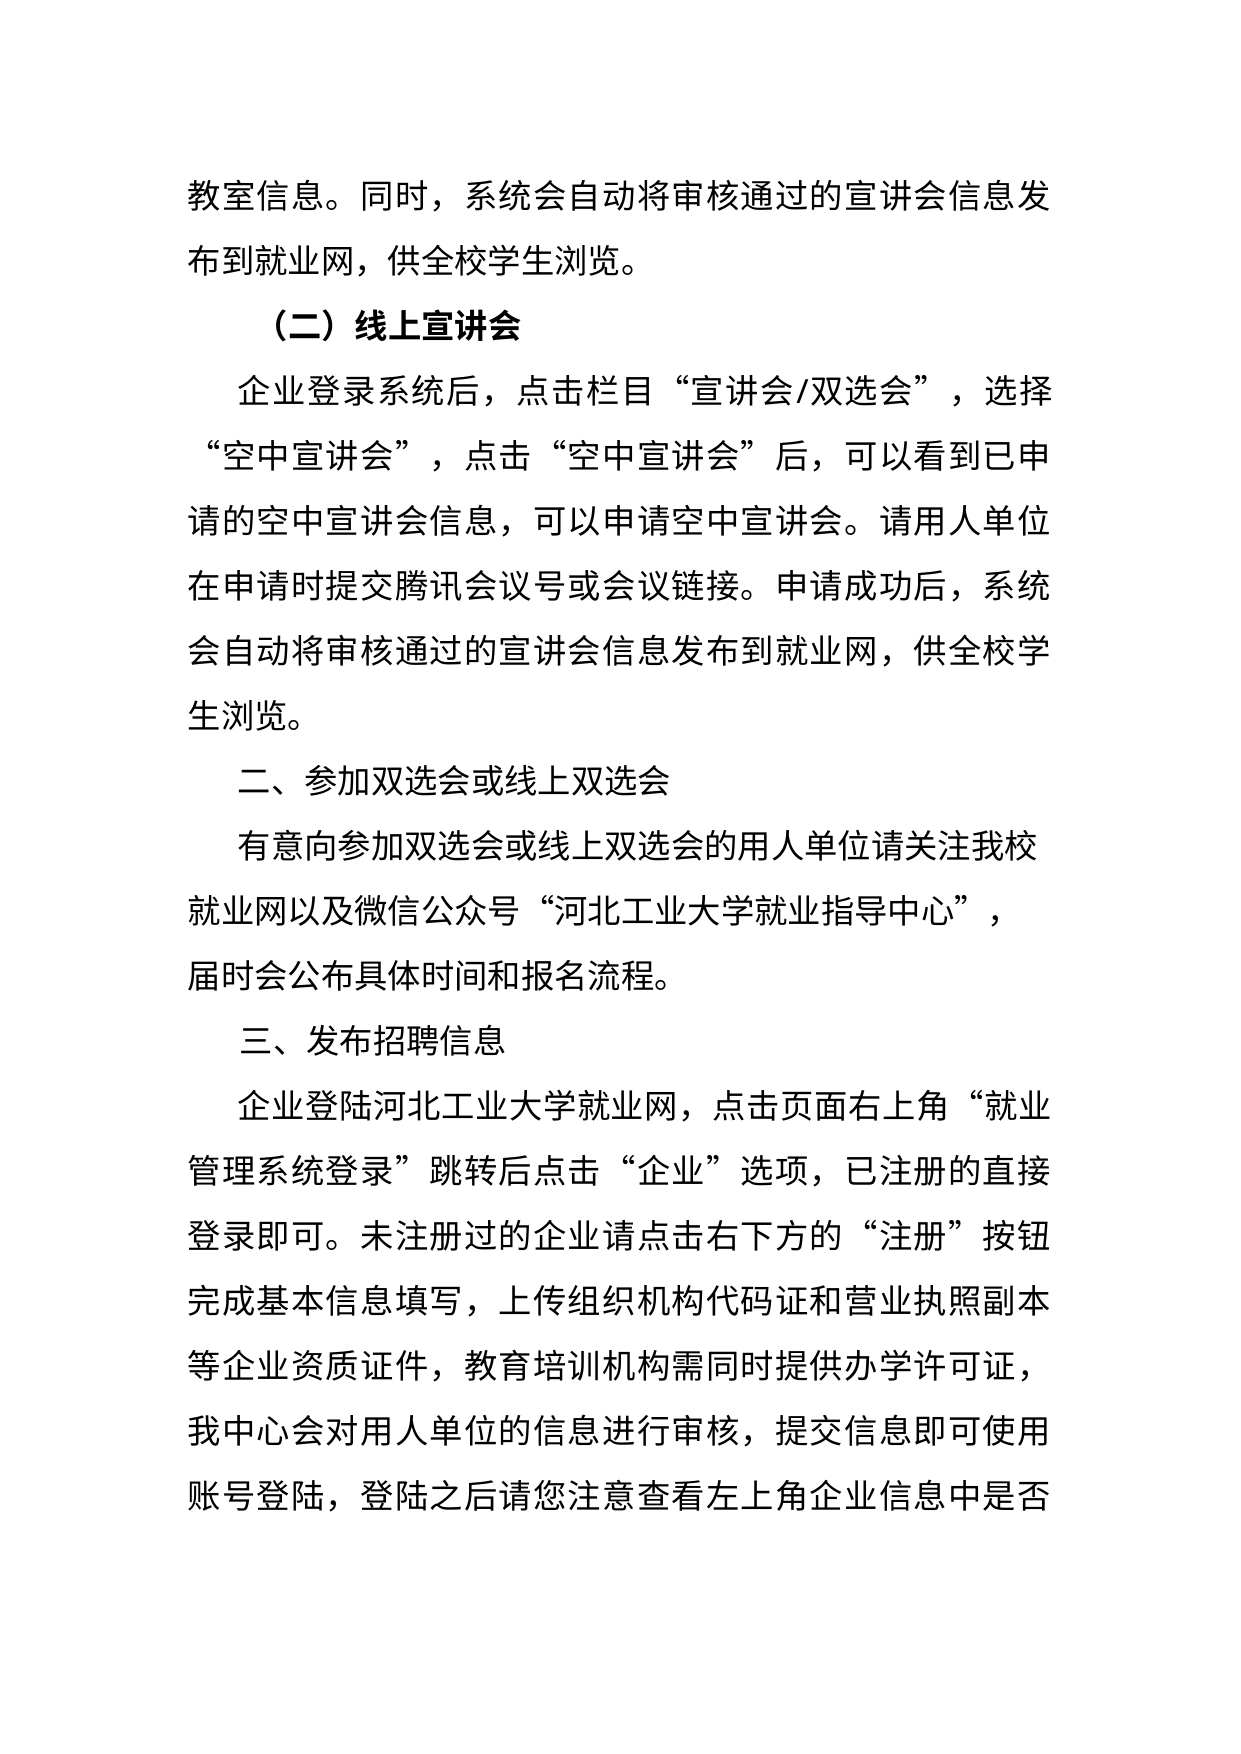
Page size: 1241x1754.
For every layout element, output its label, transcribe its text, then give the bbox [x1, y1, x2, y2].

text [187, 162, 1053, 292]
text 二、参加双选会或线上双选会 [187, 747, 1053, 812]
text 企业登录系统后，点击栏目“宣讲会/双选会”，选择“空中宣讲会”，点击“空中宣讲会”后，可以看到已申请的空中宣讲会信息，可以申请空中宣讲会。请用人单位在申请时提交腾讯会议号或会议链接。申请成功后，系统会自动将审核通过的宣讲会信息发布到就业网，供全校学生浏览。 [187, 357, 1053, 747]
text 有意向参加双选会或线上双选会的用人单位请关注我校就业网以及微信公众号“河北工业大学就业指导中心”，届时会公布具体时间和报名流程。 [187, 812, 1053, 1007]
text （二）线上宣讲会 [187, 292, 1053, 357]
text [187, 1072, 1053, 1527]
list 三、发布招聘信息 [239, 1007, 1053, 1072]
